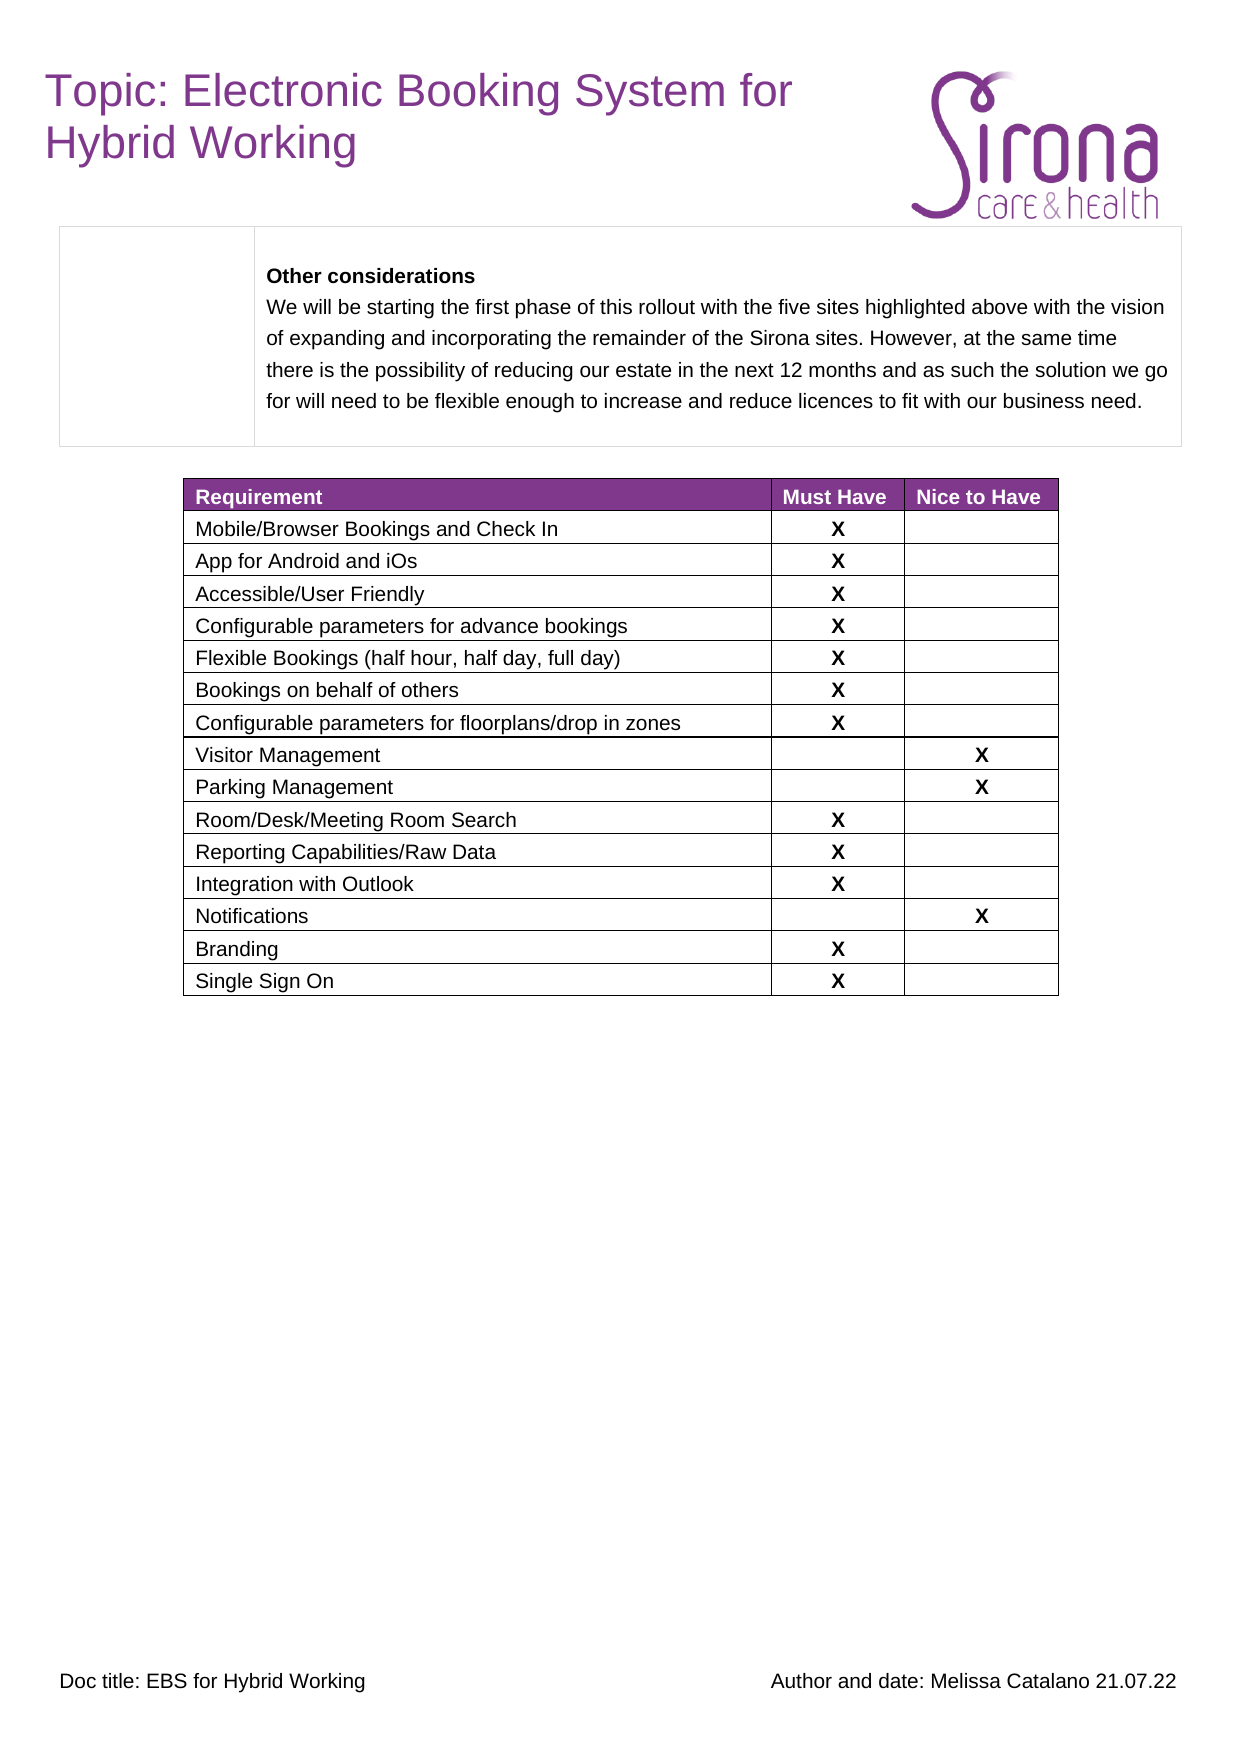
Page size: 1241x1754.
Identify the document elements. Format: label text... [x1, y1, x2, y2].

table_cell Integration with Outlook [184, 867, 771, 898]
table_cell [905, 867, 1058, 898]
table_cell Flexible Bookings (half hour, half day, full day) [184, 641, 771, 672]
table_cell X [772, 802, 904, 833]
table_header Must Have [772, 479, 904, 510]
table_cell Visitor Management [184, 738, 771, 769]
table_cell Reporting Capabilities/Raw Data [184, 834, 771, 866]
table_cell [905, 931, 1058, 962]
table_cell [772, 738, 904, 769]
table_cell X [772, 964, 904, 995]
table_header Requirement [184, 479, 771, 510]
table_cell Notifications [184, 899, 771, 930]
table_cell X [905, 738, 1058, 769]
table_cell Mobile/Browser Bookings and Check In [184, 511, 771, 543]
picture [906, 64, 1167, 226]
table_cell X [772, 608, 904, 639]
table_cell Single Sign On [184, 964, 771, 995]
table_cell X [772, 867, 904, 898]
table_cell X [772, 673, 904, 704]
table_cell X [772, 641, 904, 672]
table_cell X [772, 931, 904, 962]
table_cell [905, 544, 1058, 575]
table_cell Room/Desk/Meeting Room Search [184, 802, 771, 833]
table_cell X [772, 705, 904, 736]
table_cell X [905, 770, 1058, 801]
table_cell App for Android and iOs [184, 544, 771, 575]
table_cell Parking Management [184, 770, 771, 801]
table_cell [905, 802, 1058, 833]
table_cell Configurable parameters for advance bookings [184, 608, 771, 639]
table_cell [905, 511, 1058, 543]
table_cell [905, 576, 1058, 607]
table_cell [905, 964, 1058, 995]
table_cell X [772, 511, 904, 543]
table_cell [905, 608, 1058, 639]
table_cell Accessible/User Friendly [184, 576, 771, 607]
table_cell [772, 770, 904, 801]
table_cell [772, 899, 904, 930]
table_cell [905, 705, 1058, 736]
table_header Nice to Have [905, 479, 1058, 510]
table_cell [905, 641, 1058, 672]
table_cell [905, 673, 1058, 704]
table_cell Configurable parameters for floorplans/drop in zones [184, 705, 771, 736]
table_cell Branding [184, 931, 771, 962]
table_cell X [905, 899, 1058, 930]
table_cell X [772, 576, 904, 607]
table_cell X [772, 544, 904, 575]
table_cell Bookings on behalf of others [184, 673, 771, 704]
table_cell [905, 834, 1058, 866]
table_cell X [772, 834, 904, 866]
